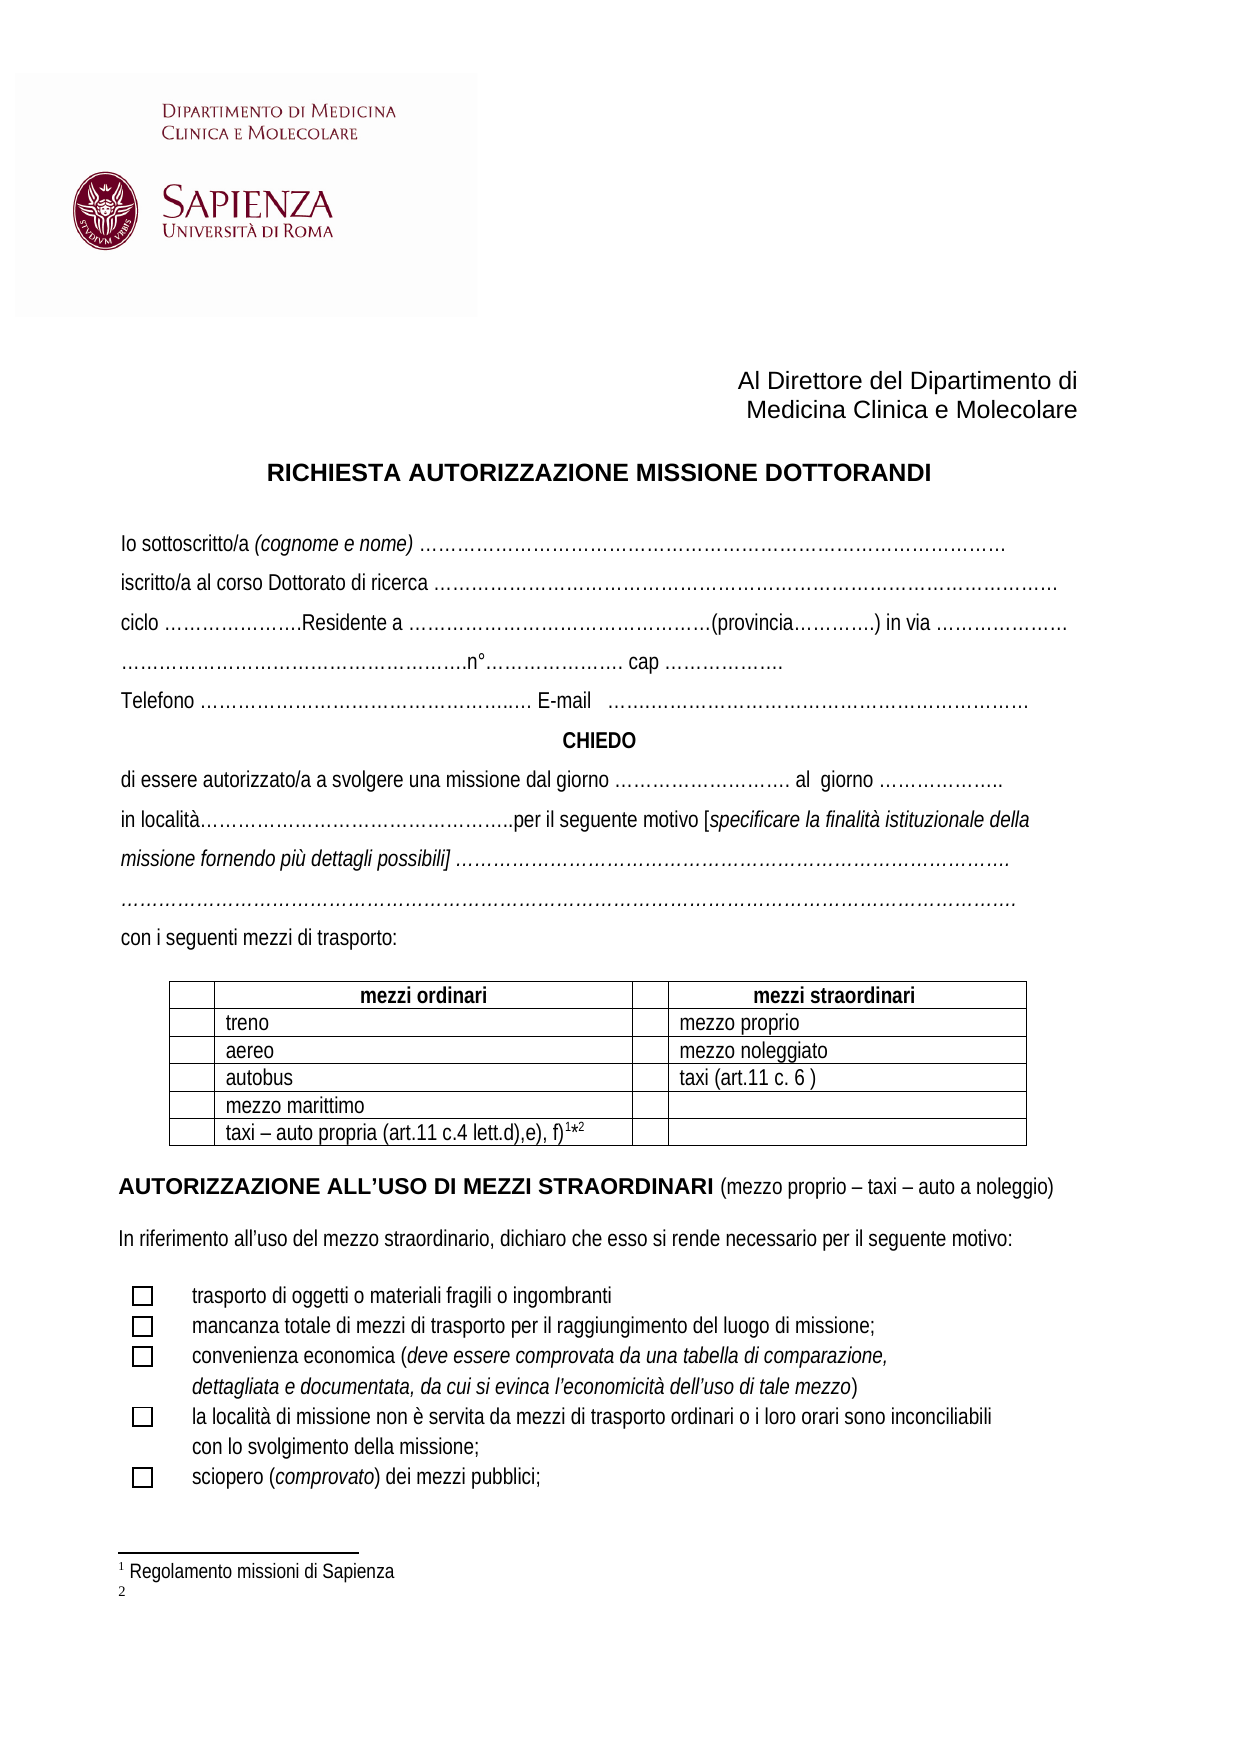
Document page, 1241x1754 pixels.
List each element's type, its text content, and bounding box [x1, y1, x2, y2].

table_cell treno [215, 1009, 632, 1036]
table_cell [633, 1092, 668, 1118]
text Medicina Clinica e Molecolare [103, 395, 1078, 424]
text mancanza totale di mezzi di trasporto per il raggiungimento del luogo di missione; [118, 1312, 1078, 1338]
text con i seguenti mezzi di trasporto: [121, 924, 1078, 951]
table_cell [669, 1119, 1026, 1145]
table_cell [170, 1064, 214, 1091]
table_cell [170, 1009, 214, 1036]
text di essere autorizzato/a a svolgere una missione dal giorno ………………………. al giorno ……………….. [121, 766, 1078, 793]
table_cell [669, 1092, 679, 1118]
text in località…………………………………………..per il seguente motivo [specificare la finalità istituzionale della missione fornendo più dettagli possibili] ……………………………………………………………………………. [121, 806, 1078, 872]
text CHIEDO [121, 727, 1078, 753]
text ……………………………………………………………………………………………………………………………. [121, 885, 1078, 911]
table_cell [633, 1119, 668, 1145]
table_cell aereo [215, 1037, 632, 1063]
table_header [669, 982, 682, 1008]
text convenienza economica (deve essere comprovata da una tabella di comparazione, dettagliata e documentata, da cui si evinca l’economicità dell’uso di tale mezzo) [192, 1342, 974, 1399]
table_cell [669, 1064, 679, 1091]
table_cell autobus [215, 1064, 632, 1091]
table_header [633, 982, 668, 1008]
text ……………………………………………….n°…………………. cap ………………. [121, 648, 1078, 674]
table_cell mezzo noleggiato [669, 1037, 1026, 1063]
text AUTORIZZAZIONE ALL’USO DI MEZZI STRAORDINARI (mezzo proprio – taxi – auto a noleggio) [118, 1173, 1180, 1199]
text Io sottoscritto/a (cognome e nome) ………………………………………………………………………………… [121, 529, 1078, 556]
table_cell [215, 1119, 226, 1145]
text la località di missione non è servita da mezzi di trasporto ordinari o i loro orari sono inconciliabili con lo svolgimento della missione; [192, 1403, 1019, 1459]
text trasporto di oggetti o materiali fragili o ingombranti [118, 1282, 1078, 1308]
text sciopero (comprovato) dei mezzi pubblici; [118, 1463, 1078, 1489]
table_cell mezzo marittimo [215, 1092, 632, 1118]
table_cell [170, 1092, 214, 1118]
table_cell [170, 1119, 214, 1145]
table_cell [1015, 1092, 1026, 1118]
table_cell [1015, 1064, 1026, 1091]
table_cell [633, 1009, 668, 1036]
text RICHIESTA AUTORIZZAZIONE MISSIONE DOTTORANDI [121, 458, 1078, 486]
text In riferimento all’uso del mezzo straordinario, dichiaro che esso si rende necessario per il seguente motivo: [118, 1199, 1078, 1252]
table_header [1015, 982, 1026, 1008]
table_cell [633, 1064, 668, 1091]
table_header [170, 982, 214, 1008]
table_header mezzi ordinari [215, 982, 632, 1008]
picture [15, 73, 478, 317]
table_cell [633, 1037, 668, 1063]
text Al Direttore del Dipartimento di [103, 366, 1078, 395]
text Telefono …………………………………………..… E-mail …….…………………………………………………… [121, 687, 1078, 714]
text iscritto/a al corso Dottorato di ricerca ……………………………………………………………………………………… [121, 569, 1078, 595]
table_cell [170, 1037, 214, 1063]
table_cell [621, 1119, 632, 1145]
text ciclo ………………….Residente a …………………………………………(provincia………….) in via ………………… [121, 608, 1078, 635]
